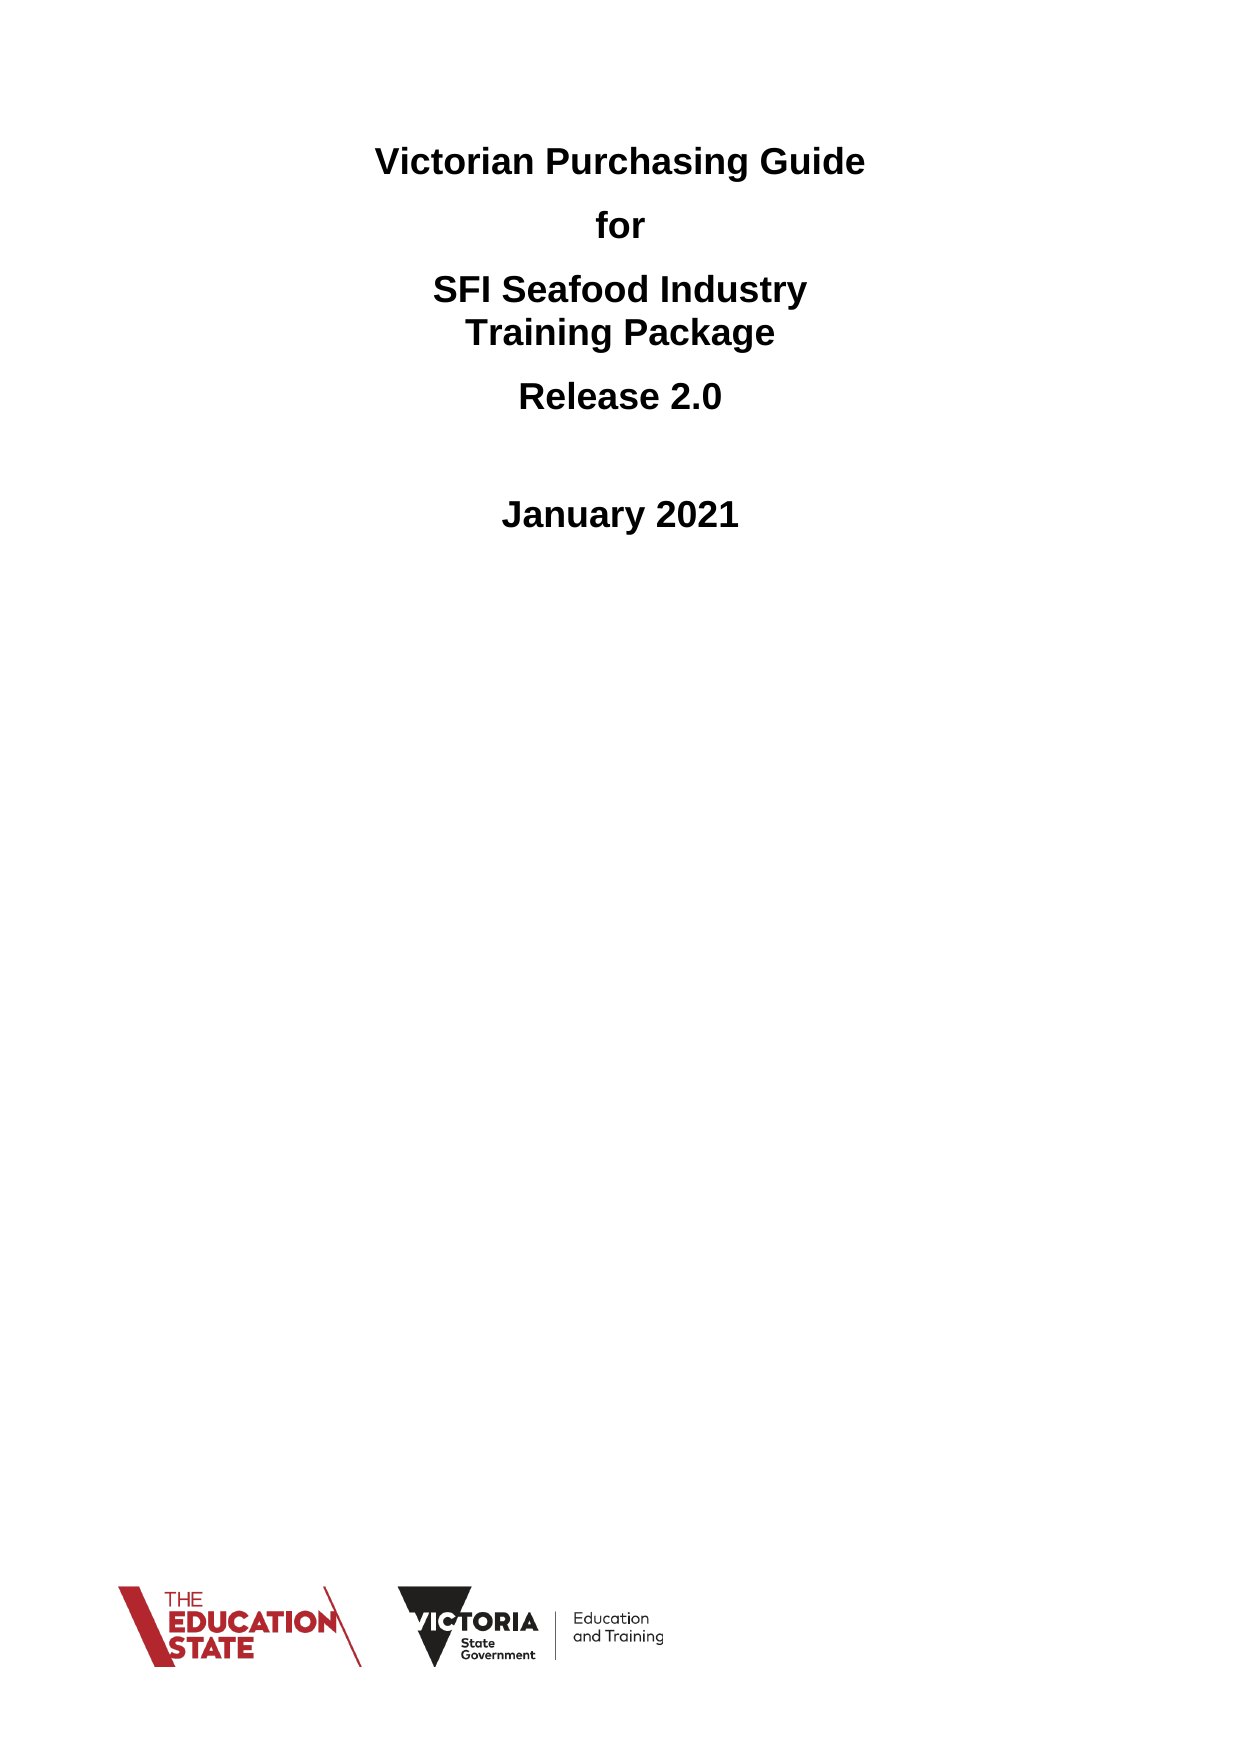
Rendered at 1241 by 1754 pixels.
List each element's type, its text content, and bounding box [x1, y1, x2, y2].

text Release 2.0 [118, 374, 1122, 417]
text SFI Seafood Industry Training Package [118, 267, 1122, 353]
text for [118, 203, 1122, 246]
text January 2021 [118, 492, 1122, 535]
text Victorian Purchasing Guide [118, 139, 1122, 182]
